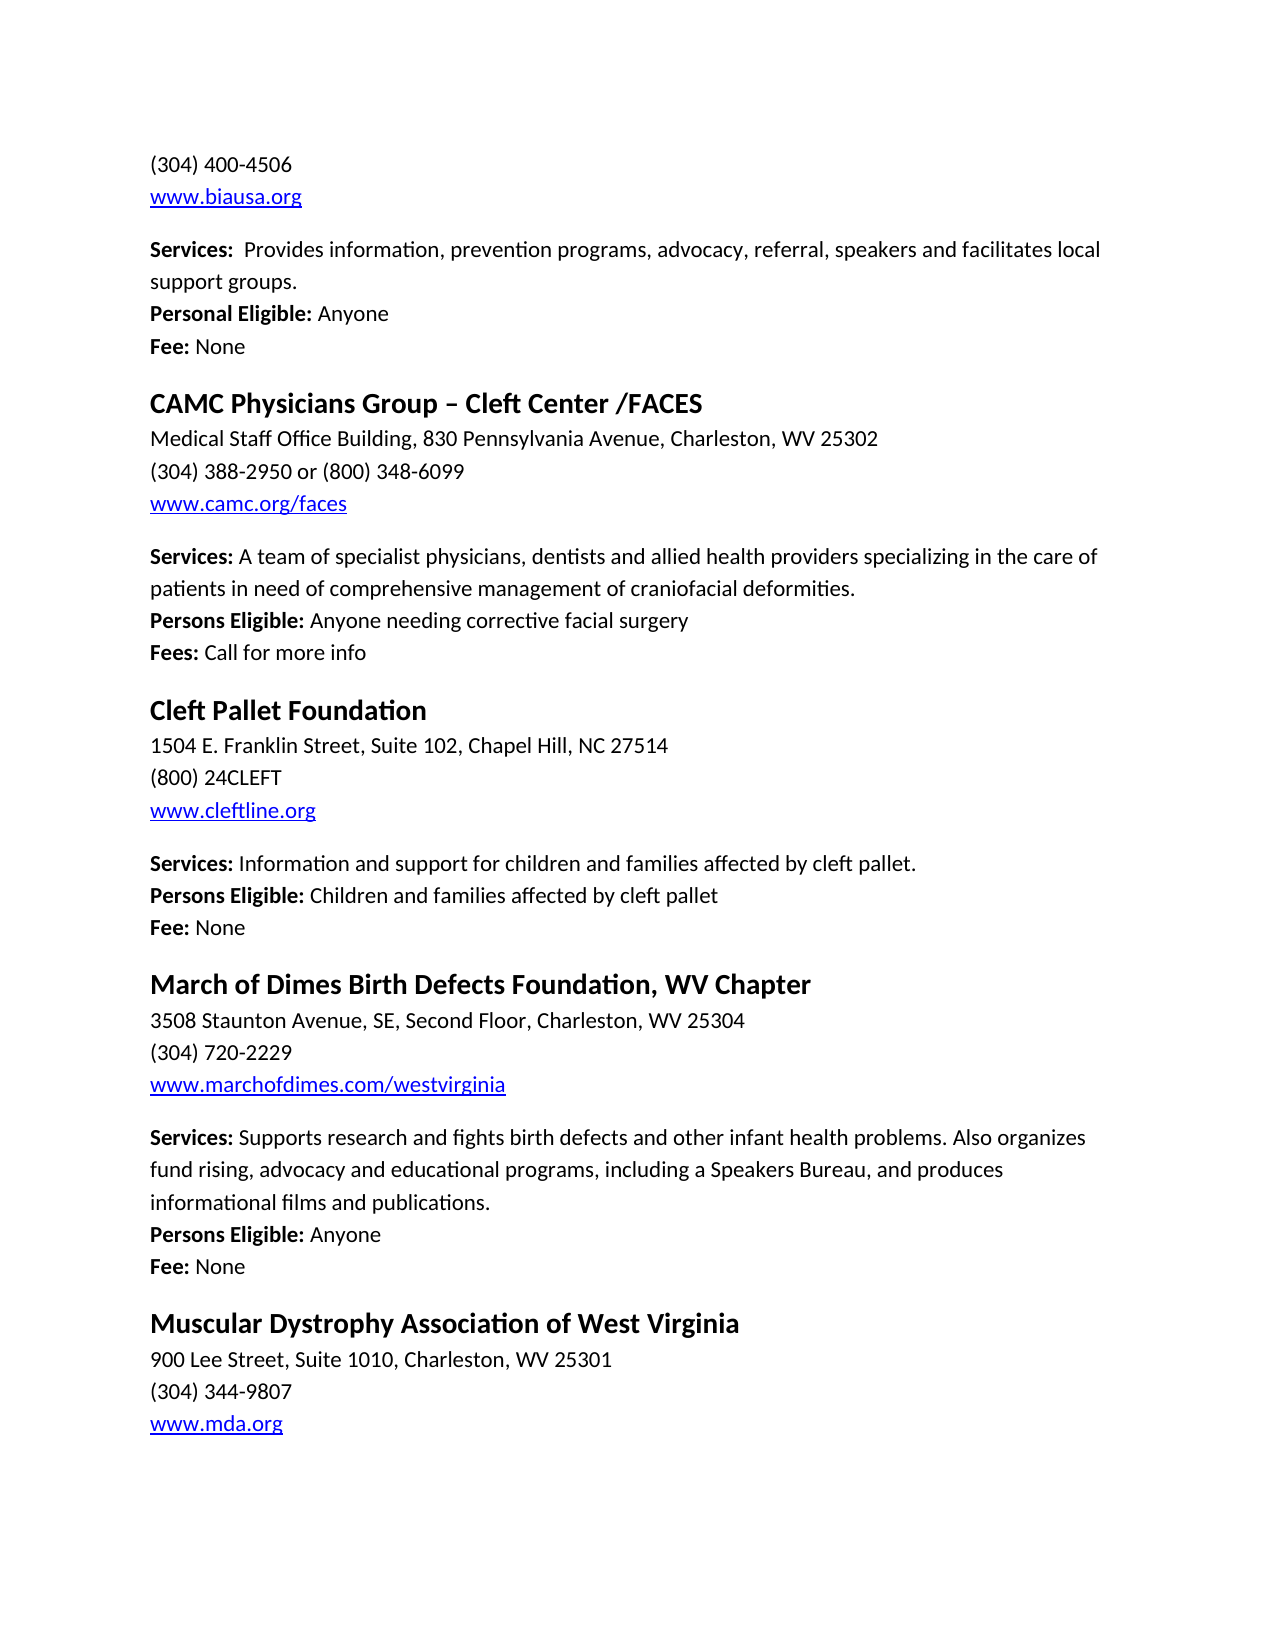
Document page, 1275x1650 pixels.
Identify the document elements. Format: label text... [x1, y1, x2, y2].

text Muscular Dystrophy Association of West Virginia 900 Lee Street, Suite 1010, Charleston, WV 25301 (304) 344-9807 www.mda.org [150, 1305, 1125, 1437]
text Cleft Pallet Foundation 1504 E. Franklin Street, Suite 102, Chapel Hill, NC 27514 (800) 24CLEFT www.cleftline.org [150, 692, 1125, 824]
text March of Dimes Birth Defects Foundation, WV Chapter 3508 Staunton Avenue, SE, Second Floor, Charleston, WV 25304 (304) 720-2229 www.marchofdimes.com/westvirginia [150, 966, 1125, 1098]
text CAMC Physicians Group – Cleft Center /FACES Medical Staff Office Building, 830 Pennsylvania Avenue, Charleston, WV 25302 (304) 388-2950 or (800) 348-6099 www.camc.org/faces [150, 385, 1125, 517]
text Services: Supports research and fights birth defects and other infant health problems. Also organizes fund rising, advocacy and educational programs, including a Speakers Bureau, and produces informational films and publications. Persons Eligible: Anyone Fee: None [150, 1123, 1125, 1280]
text Services: Information and support for children and families affected by cleft pallet. Persons Eligible: Children and families affected by cleft pallet Fee: None [150, 849, 1125, 941]
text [150, 150, 1125, 210]
text Services: A team of specialist physicians, dentists and allied health providers specializing in the care of patients in need of comprehensive management of craniofacial deformities. Persons Eligible: Anyone needing corrective facial surgery Fees: Call for more info [150, 542, 1125, 667]
text Services: Provides information, prevention programs, advocacy, referral, speakers and facilitates local support groups. Personal Eligible: Anyone Fee: None [150, 235, 1125, 360]
